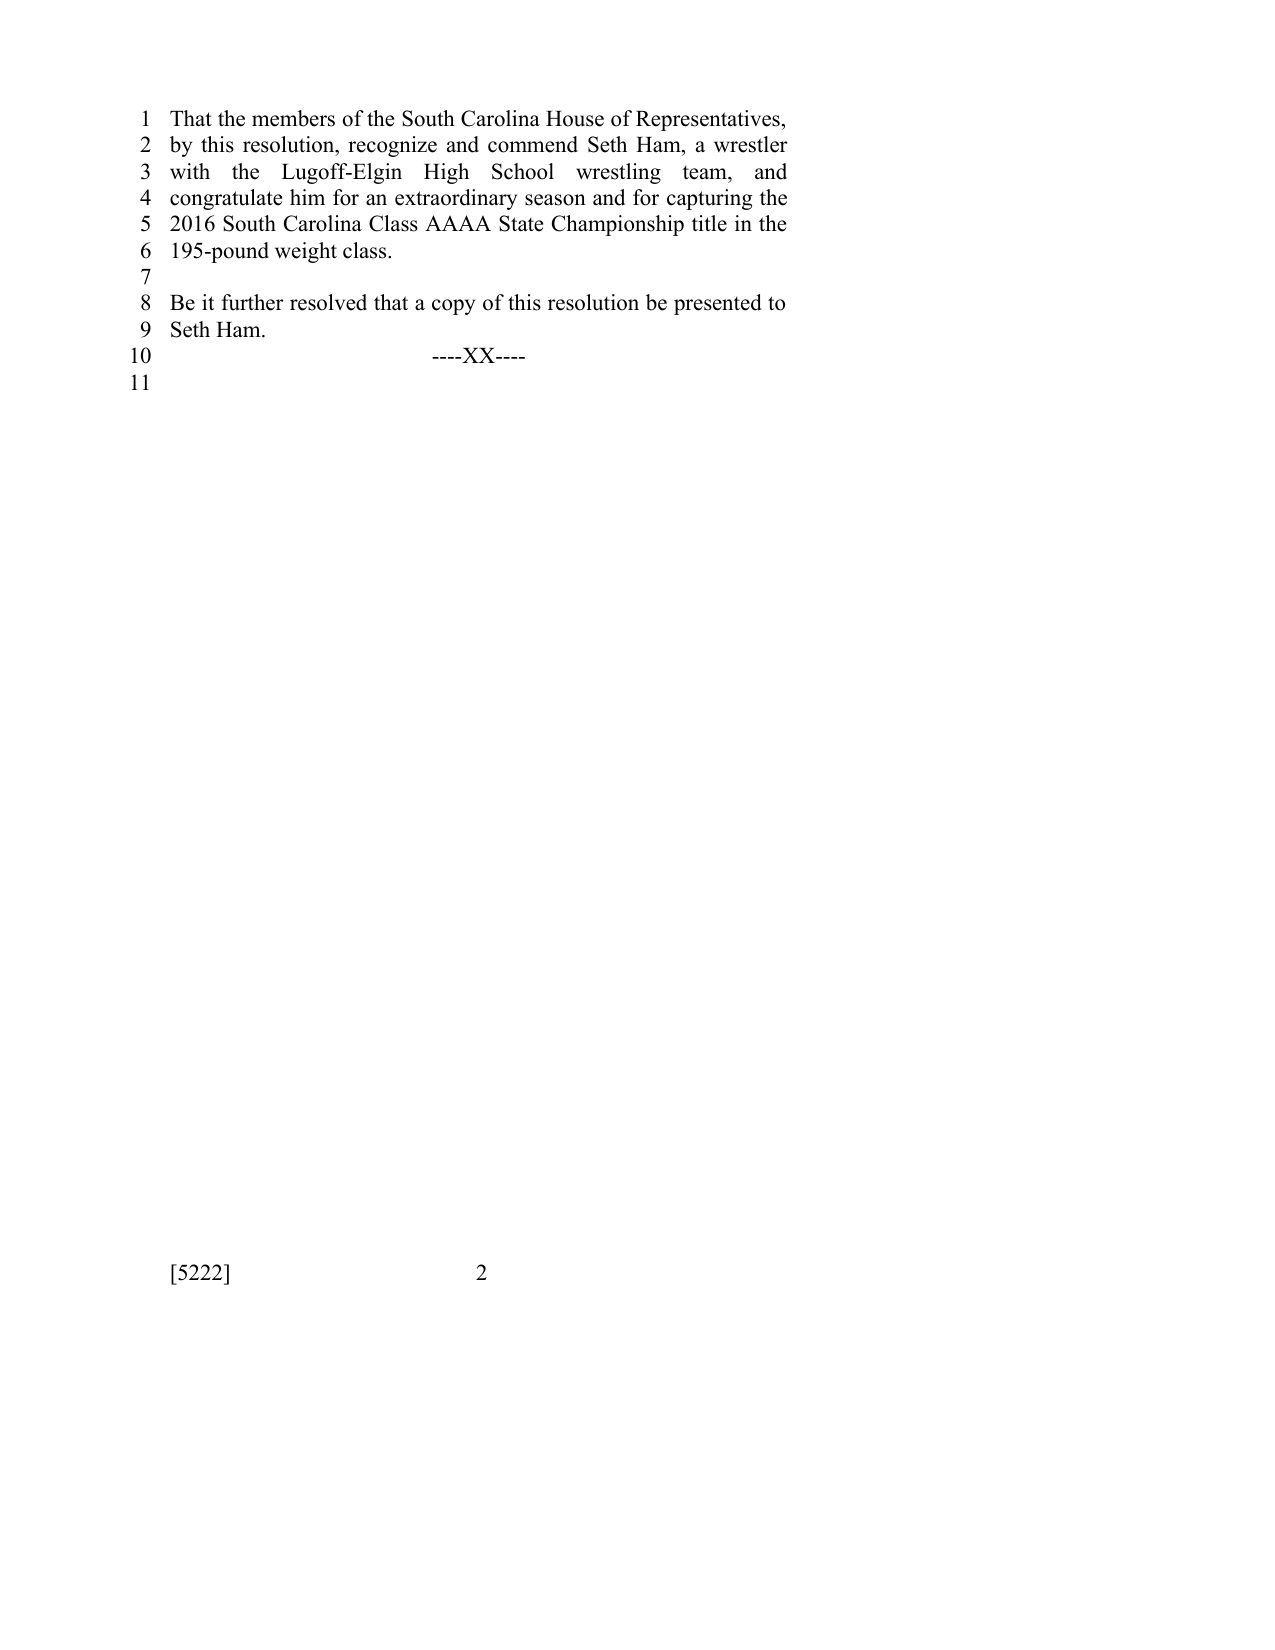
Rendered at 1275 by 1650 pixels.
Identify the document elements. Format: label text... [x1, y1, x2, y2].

text ----XX---- [169, 342, 787, 368]
text Be it further resolved that a copy of this resolution be presented to Seth Ham. [169, 289, 787, 342]
text That the members of the South Carolina House of Representatives, by this resolution, recognize and commend Seth Ham, a wrestler with the Lugoff-Elgin High School wrestling team, and congratulate him for an extraordinary season and for capturing the 2016 South Carolina Class AAAA State Championship title in the 195-pound weight class. [169, 105, 787, 263]
